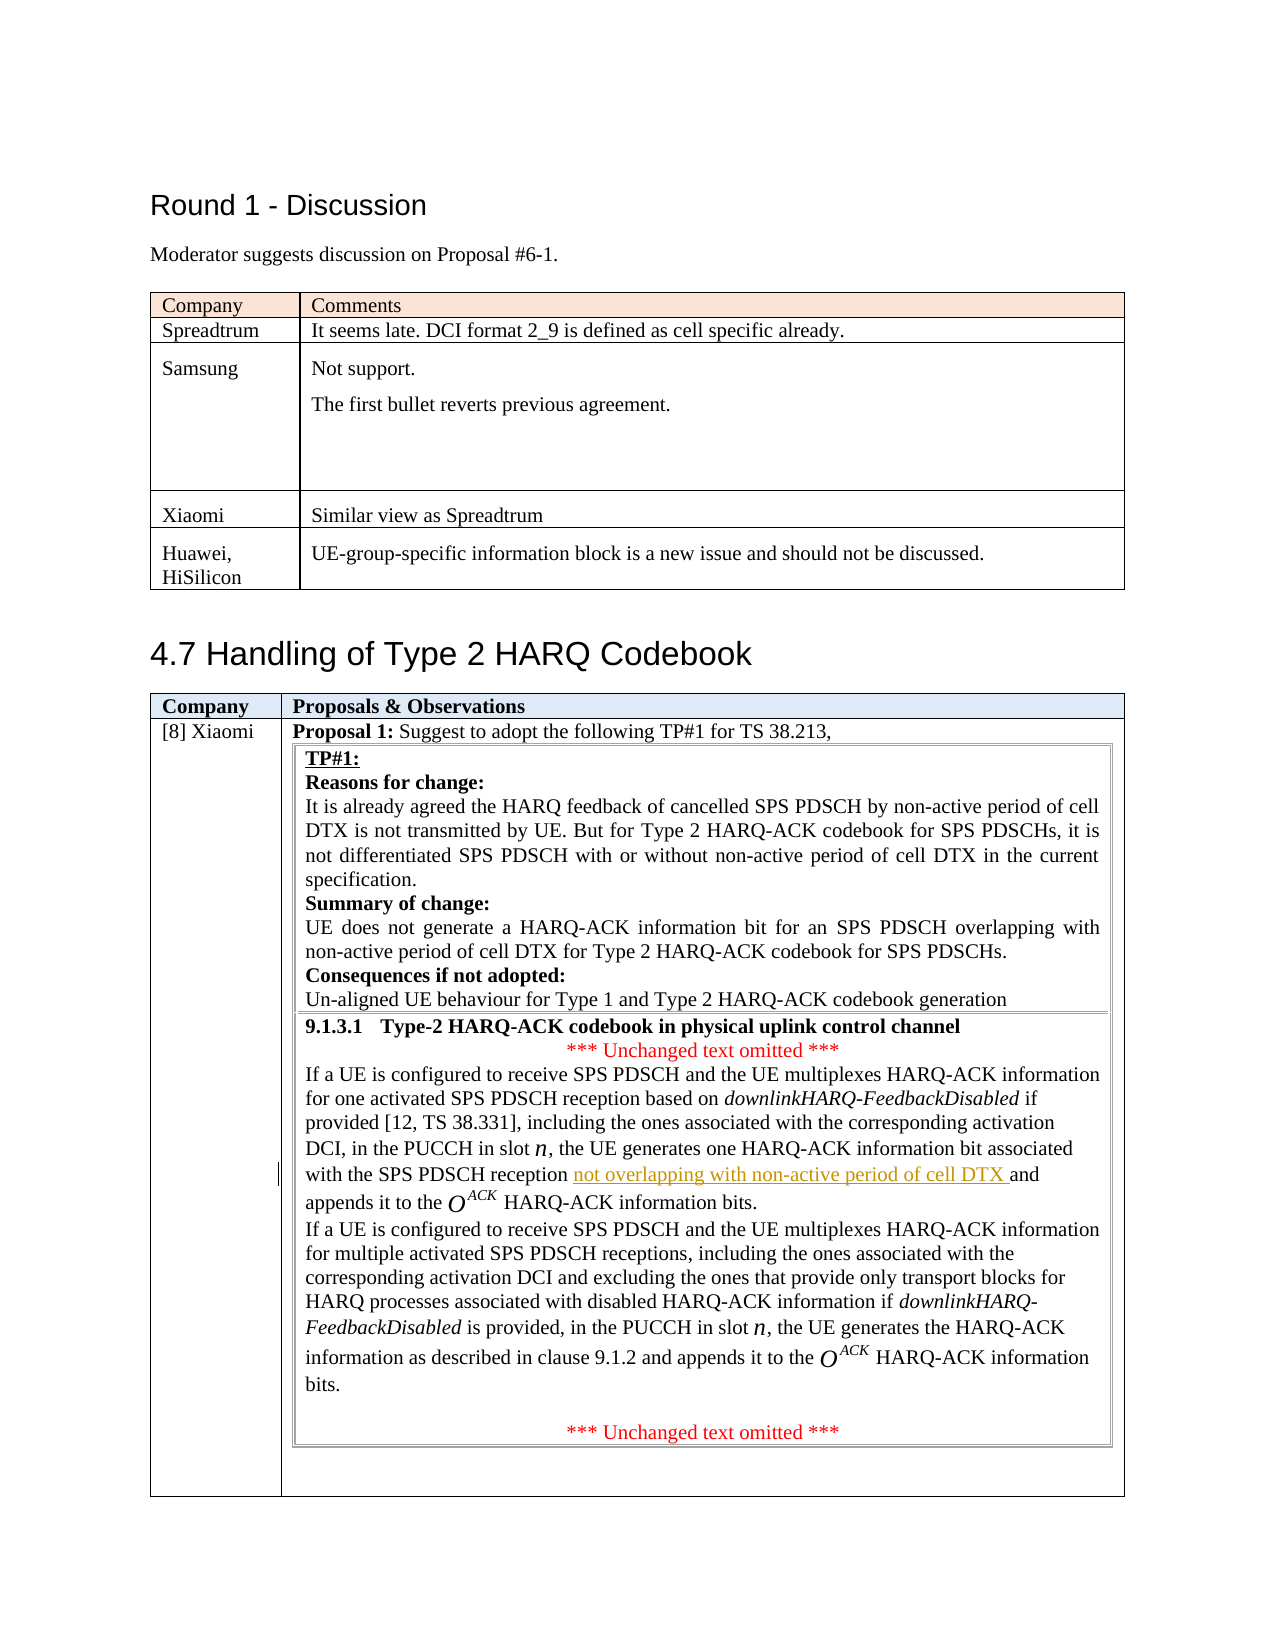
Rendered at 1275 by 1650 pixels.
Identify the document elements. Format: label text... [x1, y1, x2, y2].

table_header Proposals & Observations [282, 694, 1124, 718]
table_header Company [151, 694, 281, 718]
table_cell It seems late. DCI format 2_9 is defined as cell specific already. [301, 318, 1124, 342]
table_cell Samsung [151, 343, 299, 489]
table_cell Proposal 1: Suggest to adopt the following TP#1 for TS 38.213, [282, 719, 1124, 1496]
table_cell [8] Xiaomi [151, 719, 281, 1496]
table_cell Not support. The first bullet reverts previous agreement. [301, 343, 1124, 489]
table_cell Xiaomi [151, 491, 299, 527]
table_header Company [151, 293, 299, 317]
table_cell Similar view as Spreadtrum [301, 491, 1124, 527]
table_cell Spreadtrum [151, 318, 299, 342]
subtitle Round 1 - Discussion [150, 188, 1125, 221]
table_cell Huawei, HiSilicon [151, 528, 299, 589]
table_cell UE-group-specific information block is a new issue and should not be discussed. [301, 528, 1124, 589]
text Moderator suggests discussion on Proposal #6-1. [150, 242, 1125, 266]
table_header Comments [301, 293, 1124, 317]
subtitle 4.7 Handling of Type 2 HARQ Codebook [150, 634, 1125, 672]
